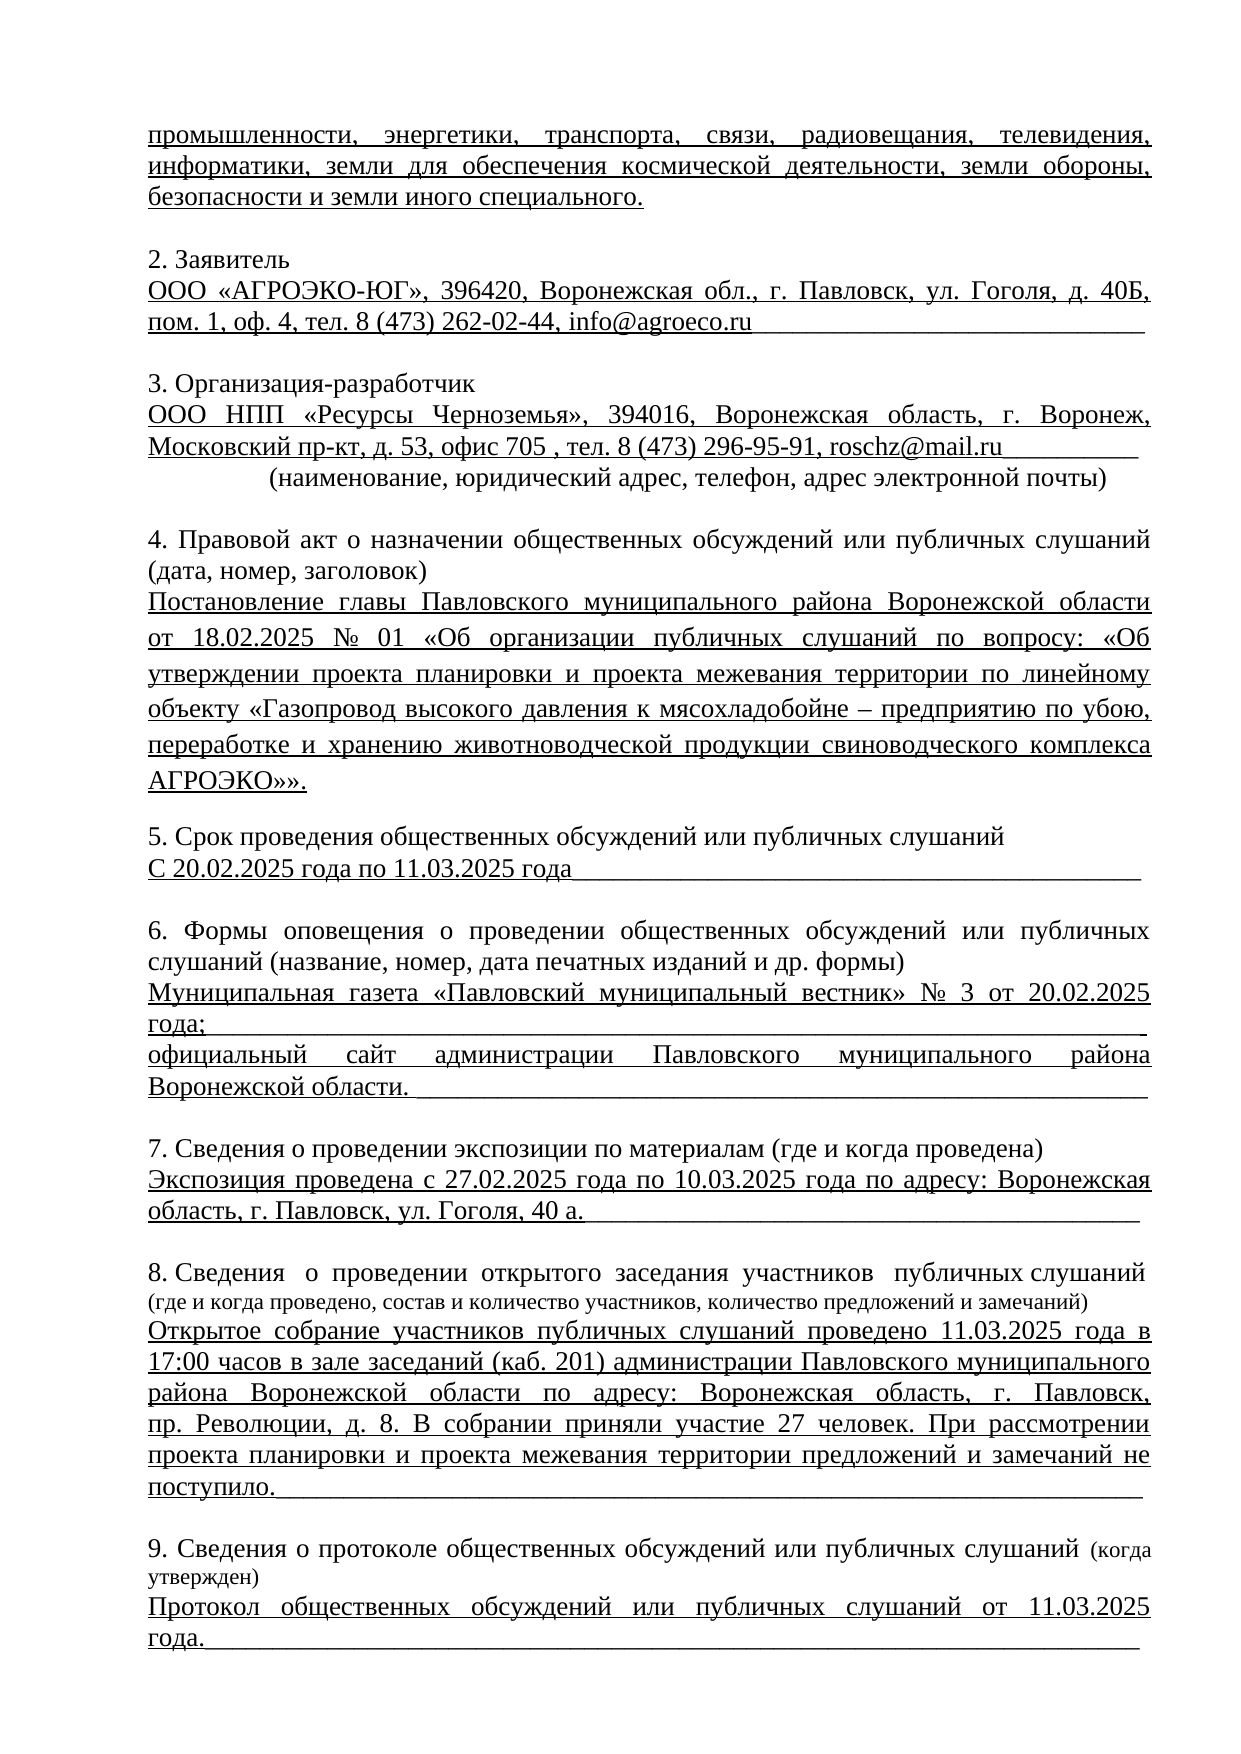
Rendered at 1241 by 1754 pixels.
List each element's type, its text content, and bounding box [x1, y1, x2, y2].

text С 20.02.2025 года по 11.03.2025 года__________________________________________ [148, 852, 1152, 883]
text 2. Заявитель [148, 243, 1152, 274]
text ООО НПП «Ресурсы Черноземья», 394016, Воронежская область, г. Воронеж, Московский пр-кт, д. 53, офис 705 , тел. 8 (473) 296-95-91, roschz@mail.ru__________ [148, 398, 1152, 461]
text Постановление главы Павловского муниципального района Воронежской области от 18.02.2025 № 01 «Об организации публичных слушаний по вопросу: «Об утверждении проекта планировки и проекта межевания территории по линейному объекту «Газопровод высокого давления к мясохладобойне – предприятию по убою, переработке и хранению животноводческой продукции свиноводческого комплекса АГРОЭКО»». [148, 614, 1152, 720]
text ООО «АГРОЭКО-ЮГ», 396420, Воронежская обл., г. Павловск, ул. Гоголя, д. 40Б, пом. 1, оф. 4, тел. 8 (473) 262-02-44, info@agroeco.ru_____________________________ [148, 274, 1152, 336]
text Протокол общественных обсуждений или публичных слушаний от 11.03.2025 года._____________________________________________________________________ [148, 1589, 1152, 1652]
text 5. Срок проведения общественных обсуждений или публичных слушаний [148, 821, 1152, 852]
text 4. Правовой акт о назначении общественных обсуждений или публичных слушаний (дата, номер, заголовок) [148, 523, 1152, 585]
text 3. Организация-разработчик [148, 367, 1152, 398]
text (наименование, юридический адрес, телефон, адрес электронной почты) [148, 461, 1152, 492]
text Открытое собрание участников публичных слушаний проведено 11.03.2025 года в 17:00 часов в зале заседаний (каб. 201) администрации Павловского муниципального района Воронежской области по адресу: Воронежская область, г. Павловск, пр. Революции, д. 8. В собрании приняли участие 27 человек. При рассмотрении проекта планировки и проекта межевания территории предложений и замечаний не поступило.________________________________________________________________ [148, 1343, 1152, 1501]
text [148, 118, 1152, 145]
text 8. Сведения о проведении открытого заседания участников публичных слушаний (где и когда проведено, состав и количество участников, количество предложений и замечаний) [148, 1257, 1152, 1314]
text 7. Сведения о проведении экспозиции по материалам (где и когда проведена) [148, 1132, 1152, 1163]
text официальный сайт администрации Павловского муниципального района Воронежской области. ______________________________________________________ [148, 1067, 1152, 1101]
text Экспозиция проведена с 27.02.2025 года по 10.03.2025 года по адресу: Воронежская область, г. Павловск, ул. Гоголя, 40 а._________________________________________ [148, 1192, 1152, 1225]
text официальный сайт администрации Павловского муниципального района Воронежской области. ______________________________________________________ [148, 1038, 1152, 1066]
text 6. Формы оповещения о проведении общественных обсуждений или публичных слушаний (название, номер, дата печатных изданий и др. формы) [148, 914, 1152, 976]
text Постановление главы Павловского муниципального района Воронежской области от 18.02.2025 № 01 «Об организации публичных слушаний по вопросу: «Об утверждении проекта планировки и проекта межевания территории по линейному объекту «Газопровод высокого давления к мясохладобойне – предприятию по убою, переработке и хранению животноводческой продукции свиноводческого комплекса АГРОЭКО»». [148, 585, 1152, 612]
text Экспозиция проведена с 27.02.2025 года по 10.03.2025 года по адресу: Воронежская область, г. Павловск, ул. Гоголя, 40 а._________________________________________ [148, 1163, 1152, 1190]
text Муниципальная газета «Павловский муниципальный вестник» № 3 от 20.02.2025 года;_____________________________________________________________________ [148, 976, 1152, 1038]
text Постановление главы Павловского муниципального района Воронежской области от 18.02.2025 № 01 «Об организации публичных слушаний по вопросу: «Об утверждении проекта планировки и проекта межевания территории по линейному объекту «Газопровод высокого давления к мясохладобойне – предприятию по убою, переработке и хранению животноводческой продукции свиноводческого комплекса АГРОЭКО»». [148, 757, 1152, 795]
text Постановление главы Павловского муниципального района Воронежской области от 18.02.2025 № 01 «Об организации публичных слушаний по вопросу: «Об утверждении проекта планировки и проекта межевания территории по линейному объекту «Газопровод высокого давления к мясохладобойне – предприятию по убою, переработке и хранению животноводческой продукции свиноводческого комплекса АГРОЭКО»». [148, 721, 1152, 755]
text 9. Сведения о протоколе общественных обсуждений или публичных слушаний (когда утвержден) [148, 1532, 1152, 1589]
